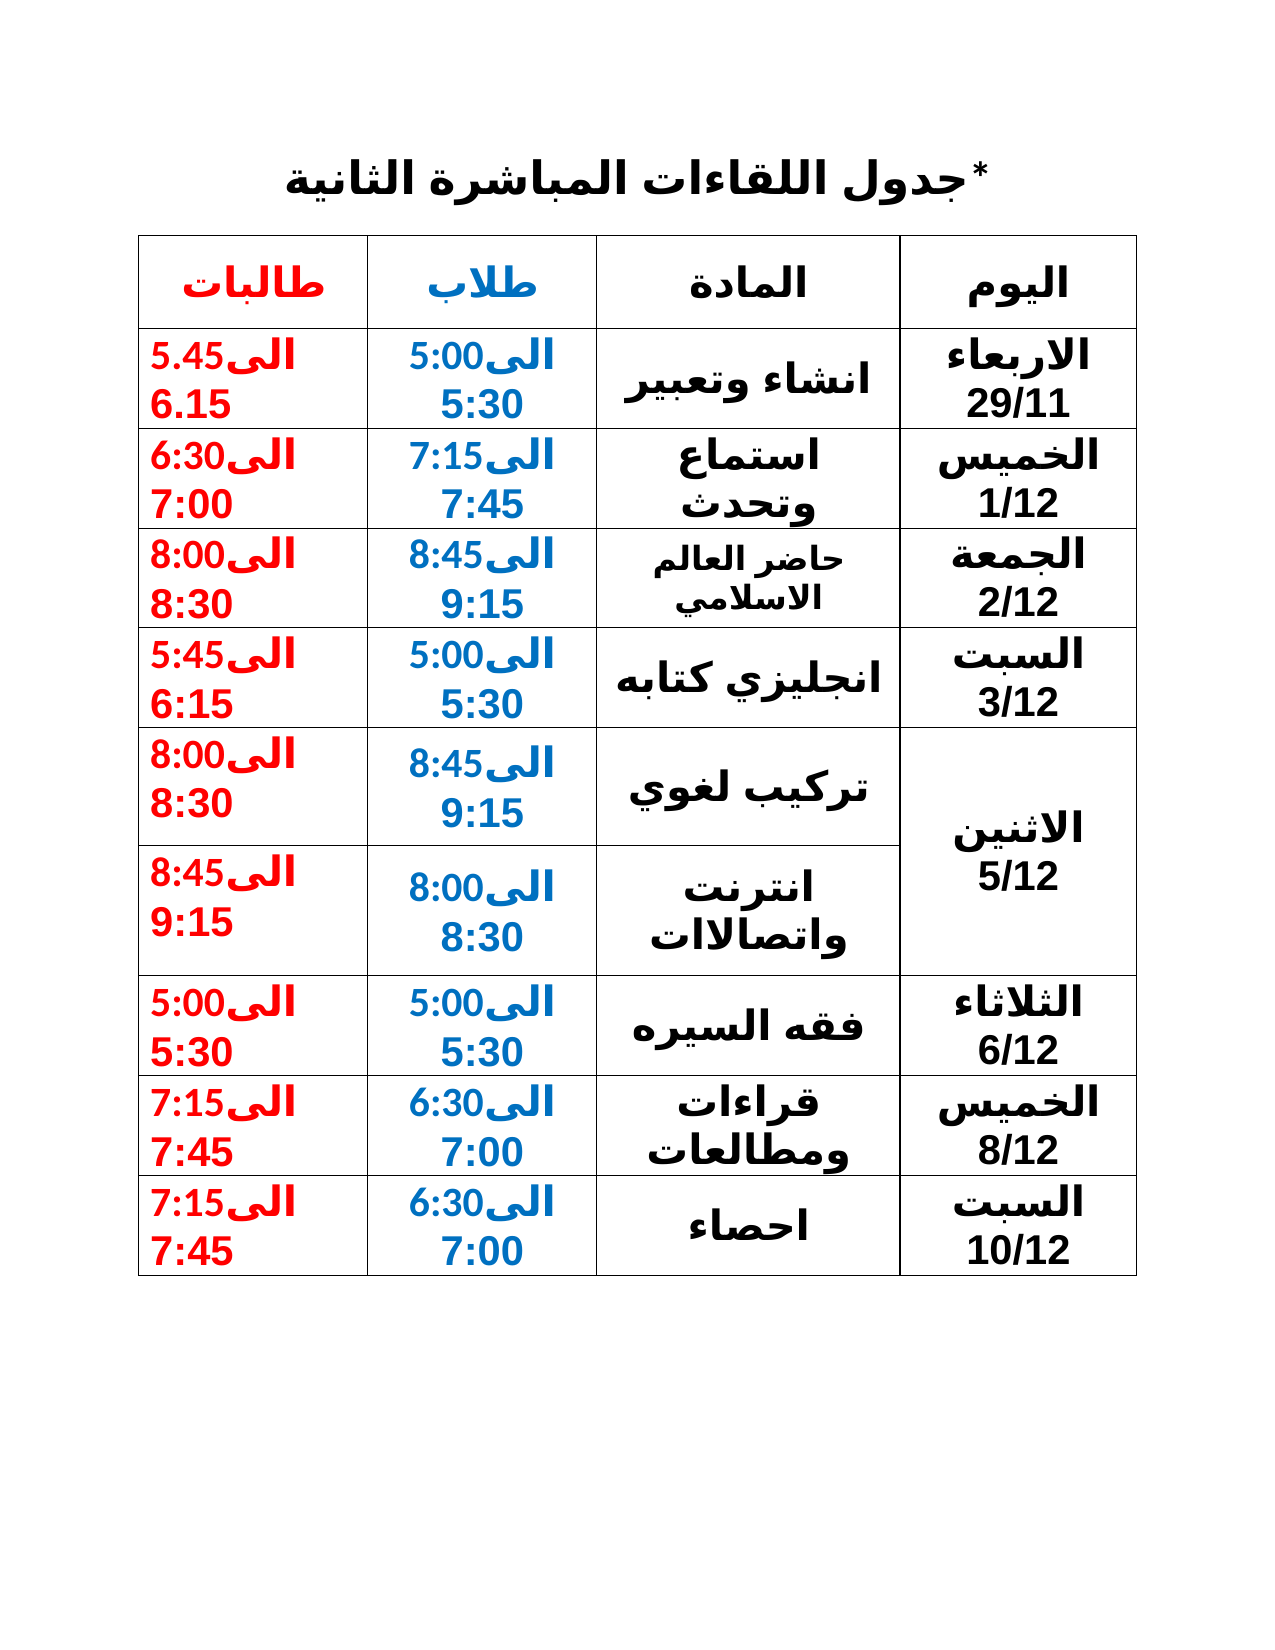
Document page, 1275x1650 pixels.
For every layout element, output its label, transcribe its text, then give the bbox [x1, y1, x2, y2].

table_cell استماع وتحدث [597, 429, 899, 527]
table_header المادة [597, 236, 899, 328]
table_cell حاضر العالم الاسلامي [597, 529, 899, 627]
table_cell 5:00الى5:30 [368, 976, 596, 1075]
table_cell انشاء وتعبير [597, 329, 899, 428]
table_cell احصاء [597, 1176, 899, 1274]
table_cell 7:15الى7:45 [139, 1176, 367, 1274]
table_header طالبات [139, 236, 367, 328]
table_cell الخميس8/12 [901, 1076, 1136, 1175]
table_cell الثلاثاء 6/12 [901, 976, 1136, 1075]
table_cell الجمعة 2/12 [901, 529, 1136, 627]
table_cell السبت10/12 [901, 1176, 1136, 1274]
table_cell 8:45الى9:15 [368, 728, 596, 845]
table_cell 7:15الى7:45 [368, 429, 596, 527]
table_cell السبت 3/12 [901, 628, 1136, 727]
table_header اليوم [901, 236, 1136, 328]
table_cell انترنت واتصالاات [597, 846, 899, 975]
table_cell فقه السيره [597, 976, 899, 1075]
table_cell الخميس 1/12 [901, 429, 1136, 527]
table_cell تركيب لغوي [597, 728, 899, 845]
table_cell 8:00الى 8:30 [139, 728, 367, 845]
table_cell 6:30الى7:00 [139, 429, 367, 527]
table_cell 7:15الى7:45 [139, 1076, 367, 1175]
table_cell 6:30الى 7:00 [368, 1176, 596, 1274]
table_header طلاب [368, 236, 596, 328]
table_cell قراءات ومطالعات [597, 1076, 899, 1175]
text جدول اللقاءات المباشرة الثانية* [150, 150, 1125, 206]
table_cell 8:45الى9:15 [368, 529, 596, 627]
table_cell 5:00الى5:30 [368, 329, 596, 428]
table_cell 6:30الى7:00 [368, 1076, 596, 1175]
table_cell 5:00الى5:30 [368, 628, 596, 727]
table_cell 8:00الى8:30 [139, 529, 367, 627]
table_cell 8:00الى 8:30 [368, 846, 596, 975]
table_cell 5:00الى5:30 [139, 976, 367, 1075]
table_cell 8:45الى9:15 [139, 846, 367, 975]
table_cell 5.45الى6.15 [139, 329, 367, 428]
table_cell انجليزي كتابه [597, 628, 899, 727]
table_cell 5:45الى 6:15 [139, 628, 367, 727]
table_cell الاثنين 5/12 [901, 728, 1136, 975]
table_cell الاربعاء 29/11 [901, 329, 1136, 428]
